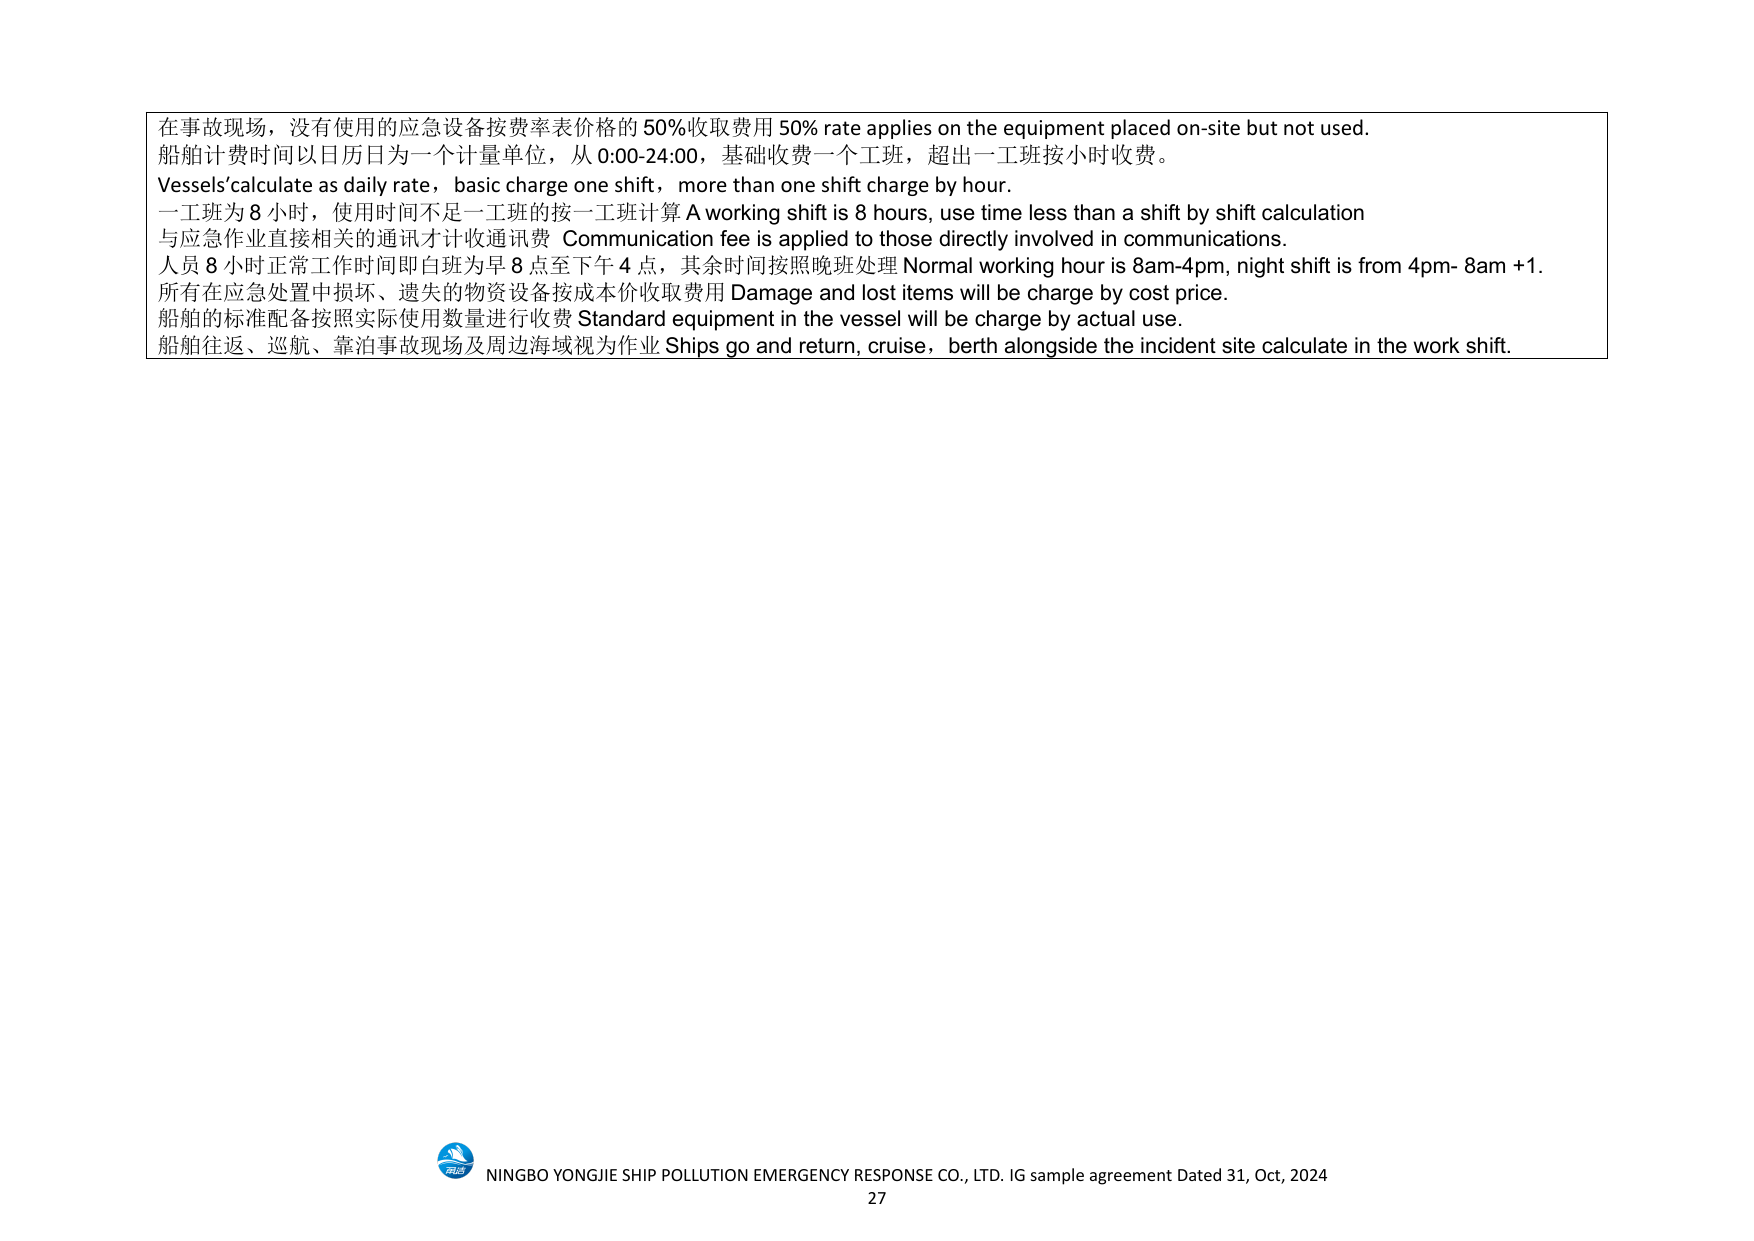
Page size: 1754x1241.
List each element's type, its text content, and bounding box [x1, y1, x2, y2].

picture [426, 1137, 486, 1182]
